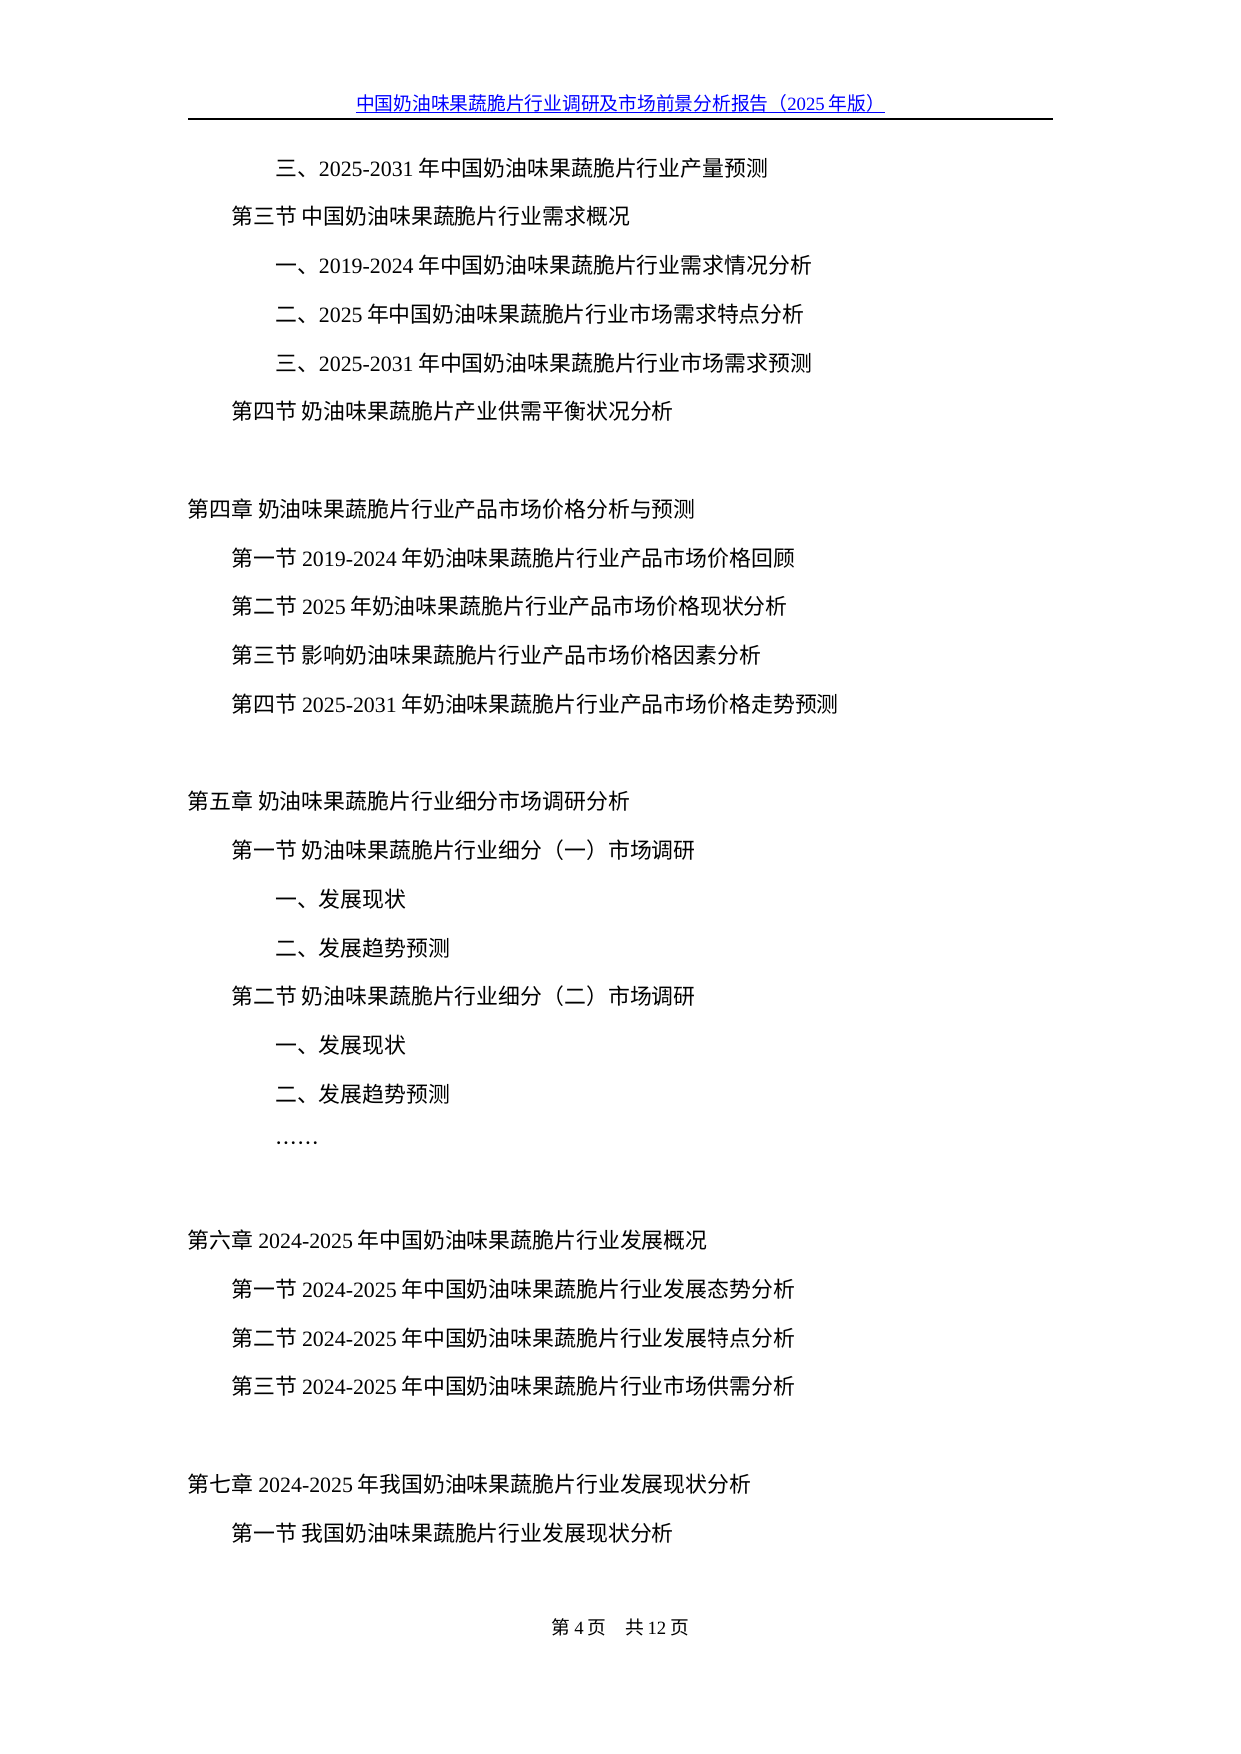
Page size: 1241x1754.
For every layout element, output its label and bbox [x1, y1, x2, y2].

text [187, 150, 1053, 1548]
